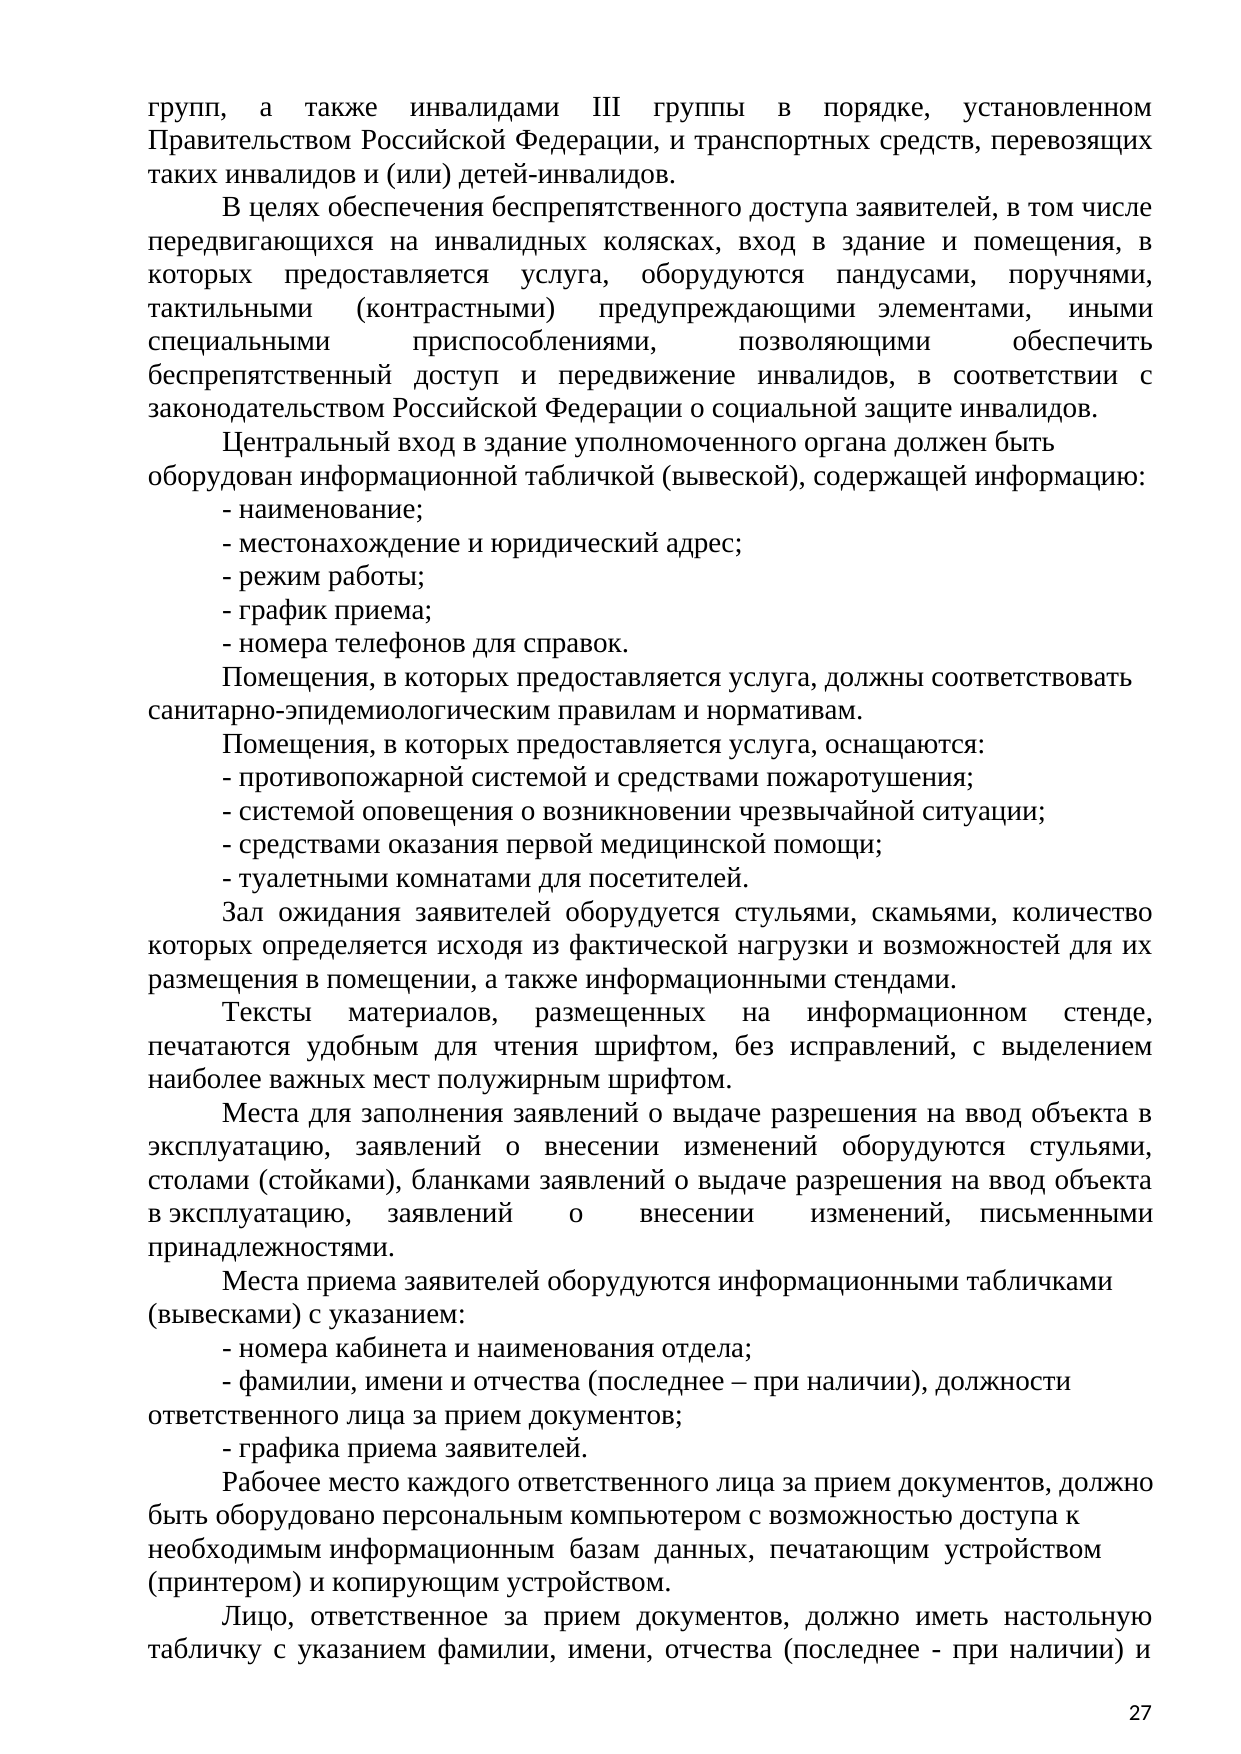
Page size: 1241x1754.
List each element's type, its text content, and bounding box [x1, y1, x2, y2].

text Места приема заявителей оборудуются информационными табличками (вывесками) с указанием: [148, 1263, 1158, 1330]
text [148, 89, 1153, 189]
text Рабочее место каждого ответственного лица за прием документов, должно быть оборудовано персональным компьютером с возможностью доступа к необходимым информационным базам данных, печатающим устройством (принтером) и копирующим устройством. [148, 1464, 1158, 1598]
text - номера кабинета и наименования отдела; [222, 1330, 1154, 1363]
text Помещения, в которых предоставляется услуга, оснащаются: [222, 726, 1006, 759]
text - средствами оказания первой медицинской помощи; [222, 827, 1063, 860]
text - номера телефонов для справок. [222, 625, 1154, 659]
text - режим работы; [222, 558, 703, 592]
text - наименование; [222, 491, 1154, 525]
text В целях обеспечения беспрепятственного доступа заявителей, в том числе передвигающихся на инвалидных колясках, вход в здание и помещения, в которых предоставляется услуга, оборудуются пандусами, поручнями, тактильными (контрастными) предупреждающими элементами, иными специальными приспособлениями, позволяющими обеспечить беспрепятственный доступ и передвижение инвалидов, в соответствии с законодательством Российской Федерации о социальной защите инвалидов. [148, 189, 1153, 424]
text - противопожарной системой и средствами пожаротушения; [222, 759, 1006, 793]
text Центральный вход в здание уполномоченного органа должен быть оборудован информационной табличкой (вывеской), содержащей информацию: [148, 424, 1154, 491]
text - фамилии, имени и отчества (последнее – при наличии), должности ответственного лица за прием документов; [148, 1363, 1158, 1430]
text - график приема; [222, 592, 1154, 625]
text Места для заполнения заявлений о выдаче разрешения на ввод объекта в эксплуатацию, заявлений о внесении изменений оборудуются стульями, столами (стойками), бланками заявлений о выдаче разрешения на ввод объекта в эксплуатацию, заявлений о внесении изменений, письменными принадлежностями. [148, 1095, 1153, 1263]
text Помещения, в которых предоставляется услуга, должны соответствовать санитарно-эпидемиологическим правилам и нормативам. [148, 659, 1158, 726]
text - графика приема заявителей. [222, 1430, 1154, 1464]
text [148, 1598, 1153, 1665]
text - туалетными комнатами для посетителей. [222, 860, 1154, 894]
text Зал ожидания заявителей оборудуется стульями, скамьями, количество которых определяется исходя из фактической нагрузки и возможностей для их размещения в помещении, а также информационными стендами. [148, 894, 1153, 994]
text Тексты материалов, размещенных на информационном стенде, печатаются удобным для чтения шрифтом, без исправлений, с выделением наиболее важных мест полужирным шрифтом. [148, 994, 1153, 1095]
text - местонахождение и юридический адрес; [222, 525, 1152, 558]
text - системой оповещения о возникновении чрезвычайной ситуации; [222, 793, 1063, 827]
